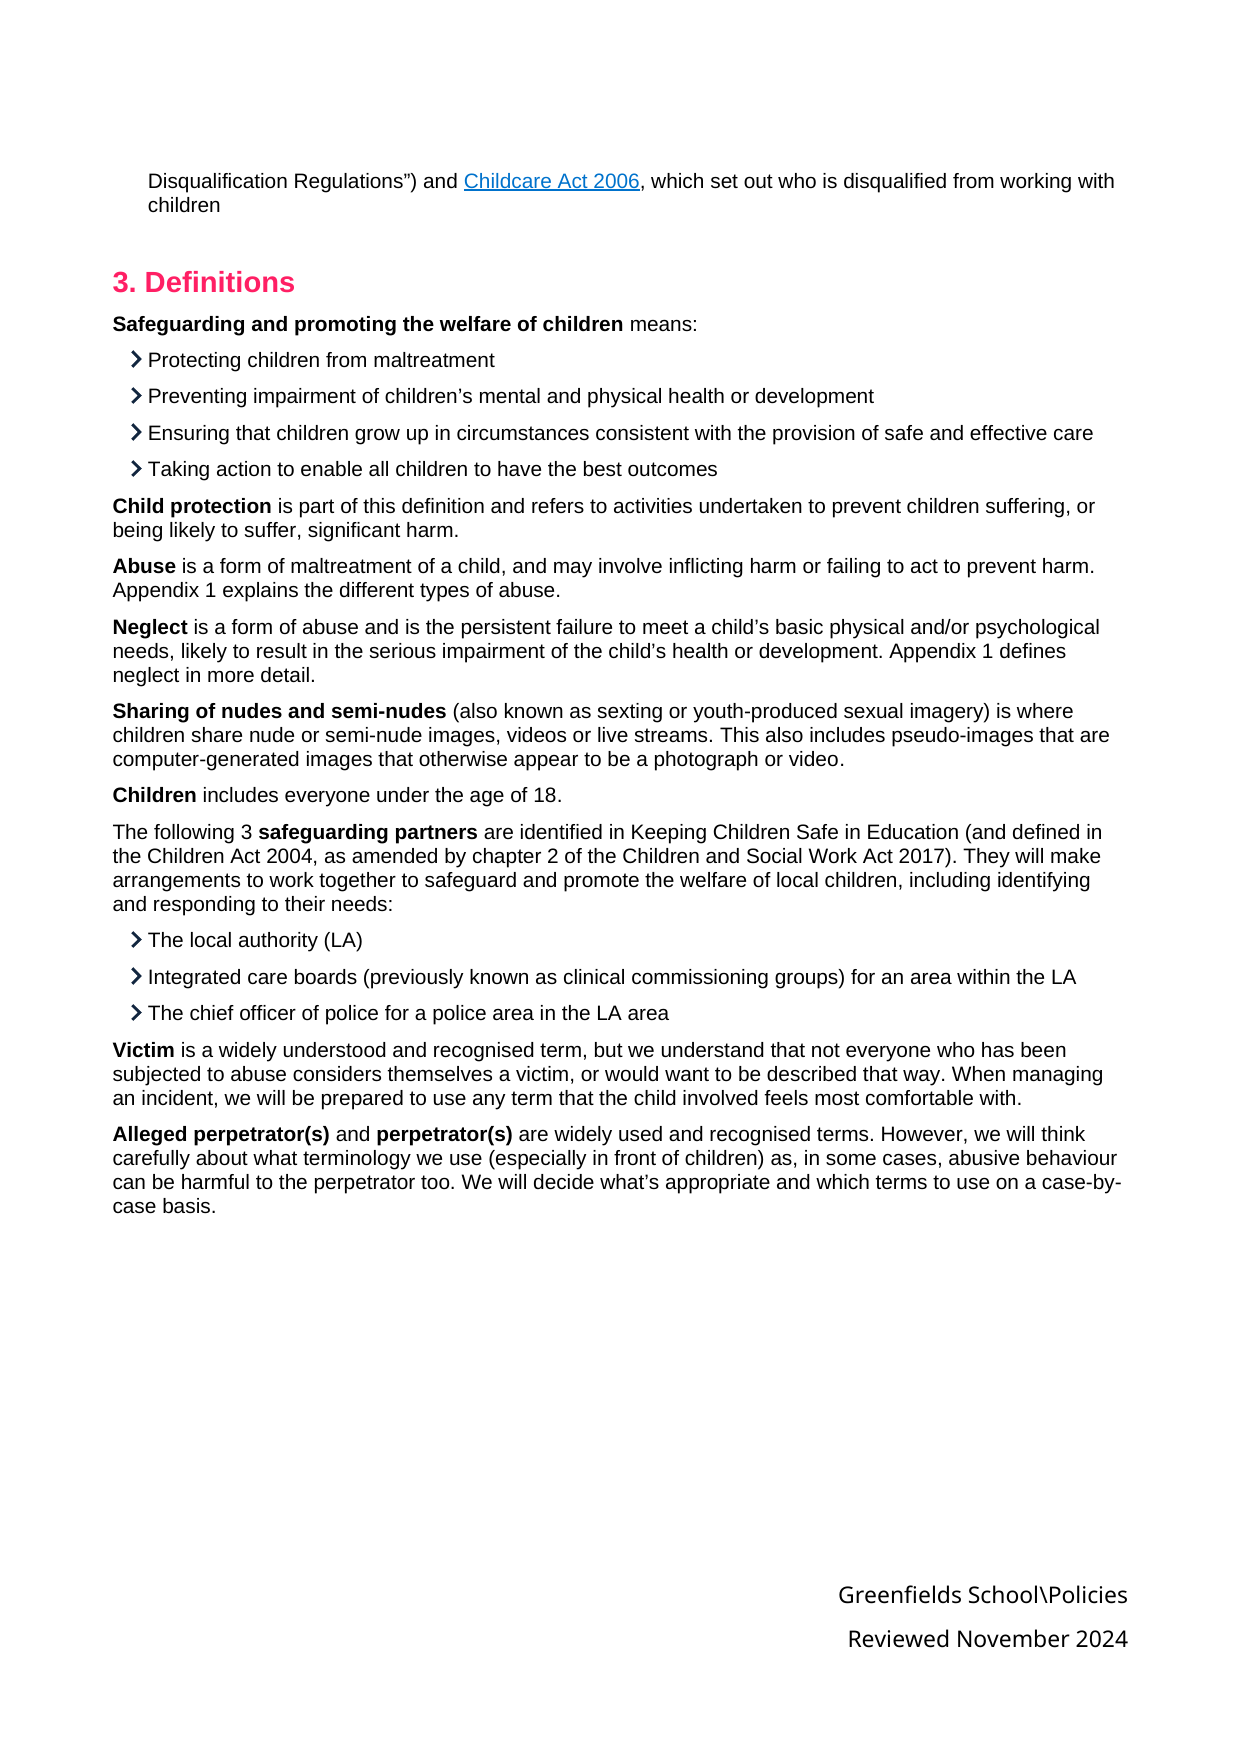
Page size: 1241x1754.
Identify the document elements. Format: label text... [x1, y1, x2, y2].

picture [131, 423, 142, 441]
list Protecting children from maltreatment [130, 348, 1128, 372]
text Neglect is a form of abuse and is the persistent failure to meet a child’s basic physical and/or psychological needs, likely to result in the serious impairment of the child’s health or development. Appendix 1 defines neglect in more detail. [112, 614, 1128, 686]
text Victim is a widely understood and recognised term, but we understand that not everyone who has been subjected to abuse considers themselves a victim, or would want to be described that way. When managing an incident, we will be prepared to use any term that the child involved feels most comfortable with. [112, 1037, 1128, 1109]
picture [131, 1004, 142, 1021]
list The chief officer of police for a police area in the LA area [130, 1001, 1128, 1025]
picture [131, 350, 142, 368]
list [130, 168, 1128, 216]
text Safeguarding and promoting the welfare of children means: [112, 311, 1128, 335]
list Taking action to enable all children to have the best outcomes [130, 457, 1128, 481]
list Preventing impairment of children’s mental and physical health or development [130, 384, 1128, 408]
picture [131, 387, 142, 404]
list Integrated care boards (previously known as clinical commissioning groups) for an area within the LA [130, 964, 1128, 988]
text Children includes everyone under the age of 18. [112, 783, 1128, 807]
text The following 3 safeguarding partners are identified in Keeping Children Safe in Education (and defined in the Children Act 2004, as amended by chapter 2 of the Children and Social Work Act 2017). They will make arrangements to work together to safeguard and promote the welfare of local children, including identifying and responding to their needs: [112, 820, 1128, 916]
text Abuse is a form of maltreatment of a child, and may involve inflicting harm or failing to act to prevent harm. Appendix 1 explains the different types of abuse. [112, 554, 1128, 602]
text Alleged perpetrator(s) and perpetrator(s) are widely used and recognised terms. However, we will think carefully about what terminology we use (especially in front of children) as, in some cases, abusive behaviour can be harmful to the perpetrator too. We will decide what’s appropriate and which terms to use on a case-by-case basis. [112, 1122, 1128, 1218]
list Ensuring that children grow up in circumstances consistent with the provision of safe and effective care [130, 421, 1128, 445]
list The local authority (LA) [130, 928, 1128, 952]
picture [131, 460, 142, 477]
text Sharing of nudes and semi-nudes (also known as sexting or youth-produced sexual imagery) is where children share nude or semi-nude images, videos or live streams. This also includes pseudo-images that are computer-generated images that otherwise appear to be a photograph or video. [112, 699, 1128, 771]
text Child protection is part of this definition and refers to activities undertaken to prevent children suffering, or being likely to suffer, significant harm. [112, 494, 1128, 542]
picture [131, 967, 142, 985]
subtitle 3. Definitions [112, 265, 1128, 299]
picture [131, 931, 142, 948]
